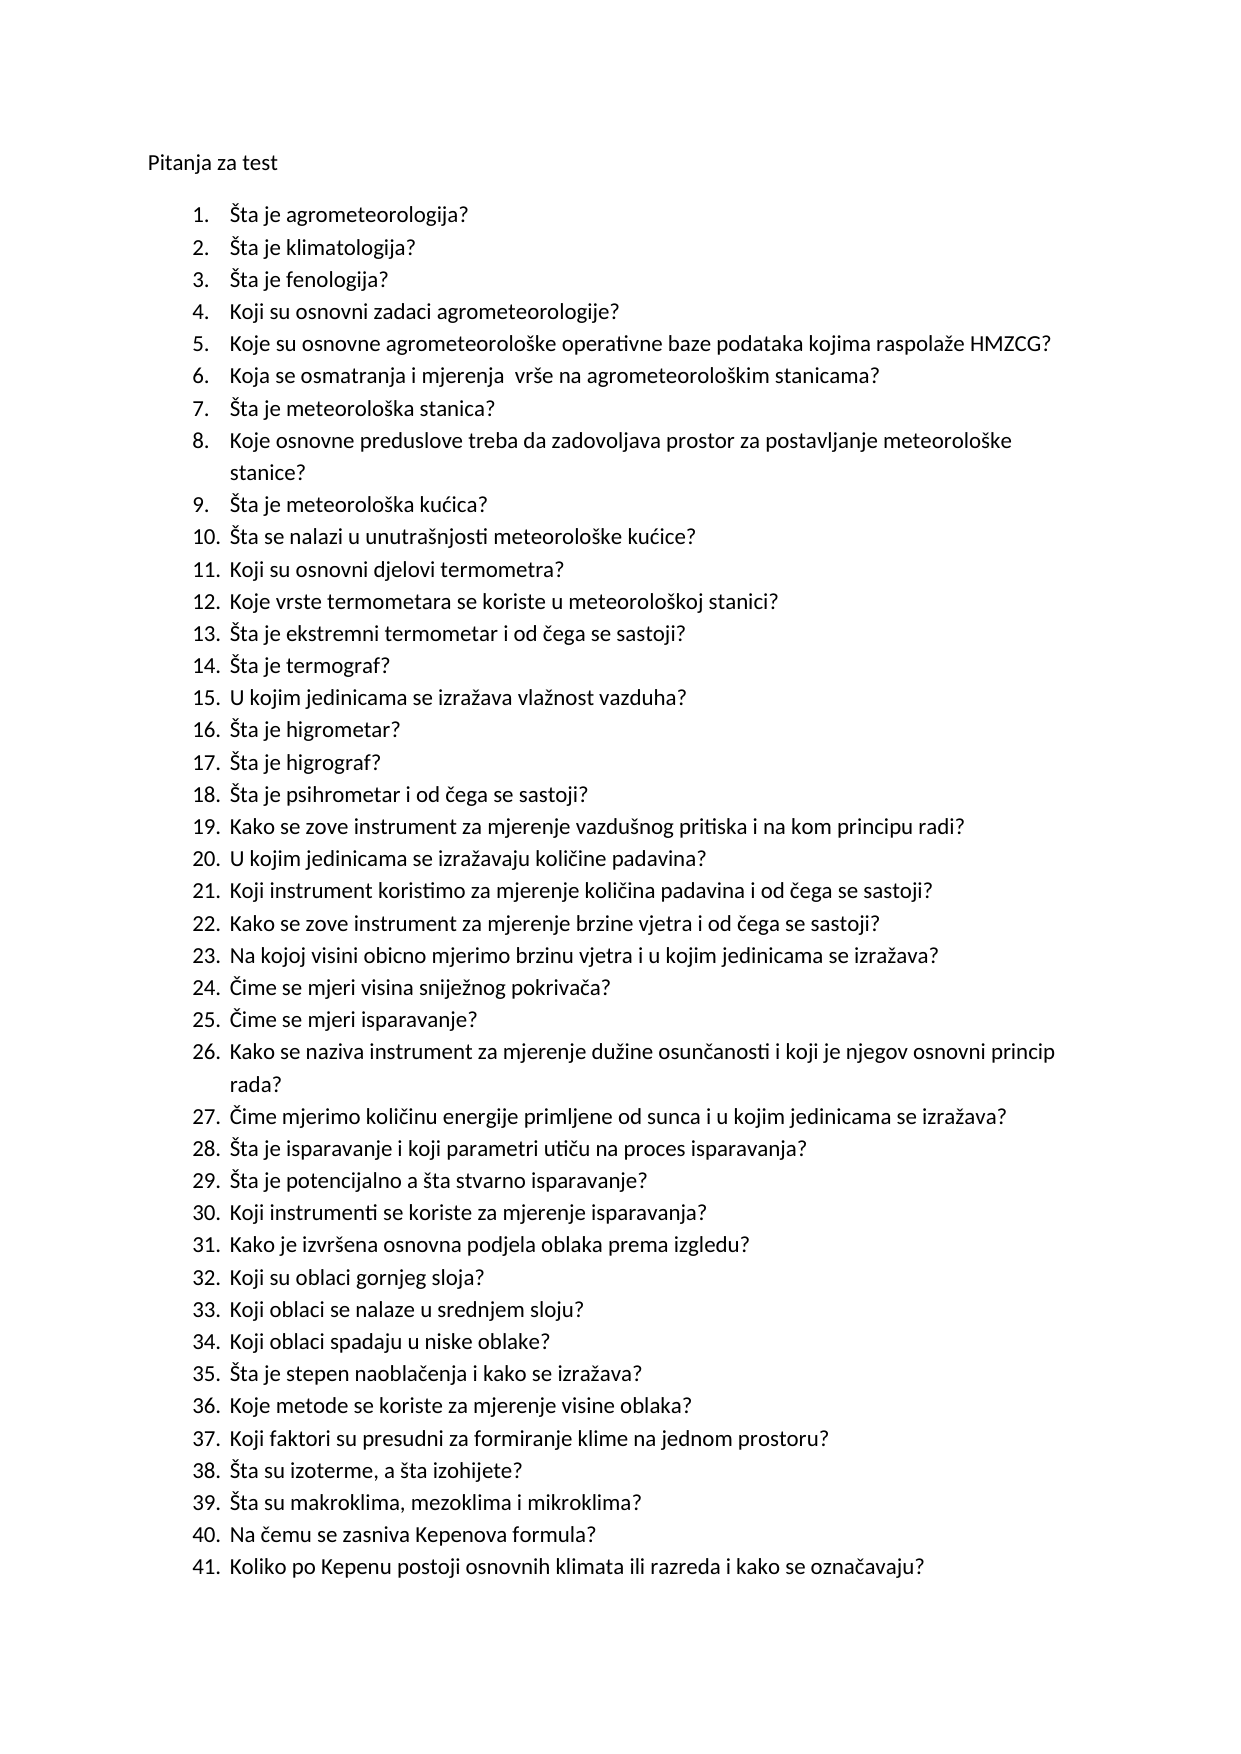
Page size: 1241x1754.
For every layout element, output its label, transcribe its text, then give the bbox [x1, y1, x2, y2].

list Šta je meteorološka stanica? [192, 394, 1093, 422]
list Na čemu se zasniva Kepenova formula? [192, 1520, 1093, 1548]
list Šta je fenologija? [192, 265, 1093, 293]
list Koliko po Kepenu postoji osnovnih klimata ili razreda i kako se označavaju? [192, 1552, 1093, 1581]
list Kako je izvršena osnovna podjela oblaka prema izgledu? [192, 1231, 1093, 1259]
list Koji oblaci se nalaze u srednjem sloju? [192, 1295, 1093, 1323]
list Šta je agrometeorologija? [192, 201, 1093, 229]
list Koji oblaci spadaju u niske oblake? [192, 1327, 1093, 1355]
text Pitanja za test [148, 148, 1093, 176]
list Koji su osnovni zadaci agrometeorologije? [192, 297, 1093, 325]
list Šta je stepen naoblačenja i kako se izražava? [192, 1359, 1093, 1387]
list Šta su makroklima, mezoklima i mikroklima? [192, 1488, 1093, 1516]
list Šta je ekstremni termometar i od čega se sastoji? [192, 619, 1093, 647]
list Kako se zove instrument za mjerenje vazdušnog pritiska i na kom principu radi? [192, 812, 1093, 840]
list Čime se mjeri isparavanje? [192, 1005, 1093, 1033]
list Koji su osnovni djelovi termometra? [192, 555, 1093, 583]
list Na kojoj visini obicno mjerimo brzinu vjetra i u kojim jedinicama se izražava? [192, 941, 1093, 969]
list Kako se naziva instrument za mjerenje dužine osunčanosti i koji je njegov osnovni princip rada? [192, 1037, 1093, 1098]
list Koje metode se koriste za mjerenje visine oblaka? [192, 1392, 1093, 1419]
list Koje su osnovne agrometeorološke operativne baze podataka kojima raspolaže HMZCG? [192, 329, 1093, 357]
list Šta je higrograf? [192, 748, 1093, 776]
list Koji faktori su presudni za formiranje klime na jednom prostoru? [192, 1424, 1093, 1452]
list Koje osnovne preduslove treba da zadovoljava prostor za postavljanje meteorološke stanice? [192, 426, 1093, 486]
list Šta je klimatologija? [192, 233, 1093, 261]
list Šta je psihrometar i od čega se sastoji? [192, 780, 1093, 808]
list Čime se mjeri visina sniježnog pokrivača? [192, 973, 1093, 1001]
list Koji instrument koristimo za mjerenje količina padavina i od čega se sastoji? [192, 877, 1093, 904]
list Koji su oblaci gornjeg sloja? [192, 1263, 1093, 1291]
list Šta su izoterme, a šta izohijete? [192, 1456, 1093, 1484]
list Koje vrste termometara se koriste u meteorološkoj stanici? [192, 587, 1093, 615]
list Šta je potencijalno a šta stvarno isparavanje? [192, 1166, 1093, 1194]
list Šta se nalazi u unutrašnjosti meteorološke kućice? [192, 522, 1093, 551]
list U kojim jedinicama se izražavaju količine padavina? [192, 844, 1093, 872]
list Kako se zove instrument za mjerenje brzine vjetra i od čega se sastoji? [192, 909, 1093, 937]
list Šta je termograf? [192, 651, 1093, 679]
list Koji instrumenti se koriste za mjerenje isparavanja? [192, 1198, 1093, 1226]
list U kojim jedinicama se izražava vlažnost vazduha? [192, 683, 1093, 711]
list Šta je isparavanje i koji parametri utiču na proces isparavanja? [192, 1134, 1093, 1162]
list Šta je higrometar? [192, 716, 1093, 744]
list Šta je meteorološka kućica? [192, 490, 1093, 518]
list Čime mjerimo količinu energije primljene od sunca i u kojim jedinicama se izražava? [192, 1102, 1093, 1130]
list Koja se osmatranja i mjerenja vrše na agrometeorološkim stanicama? [192, 362, 1093, 389]
